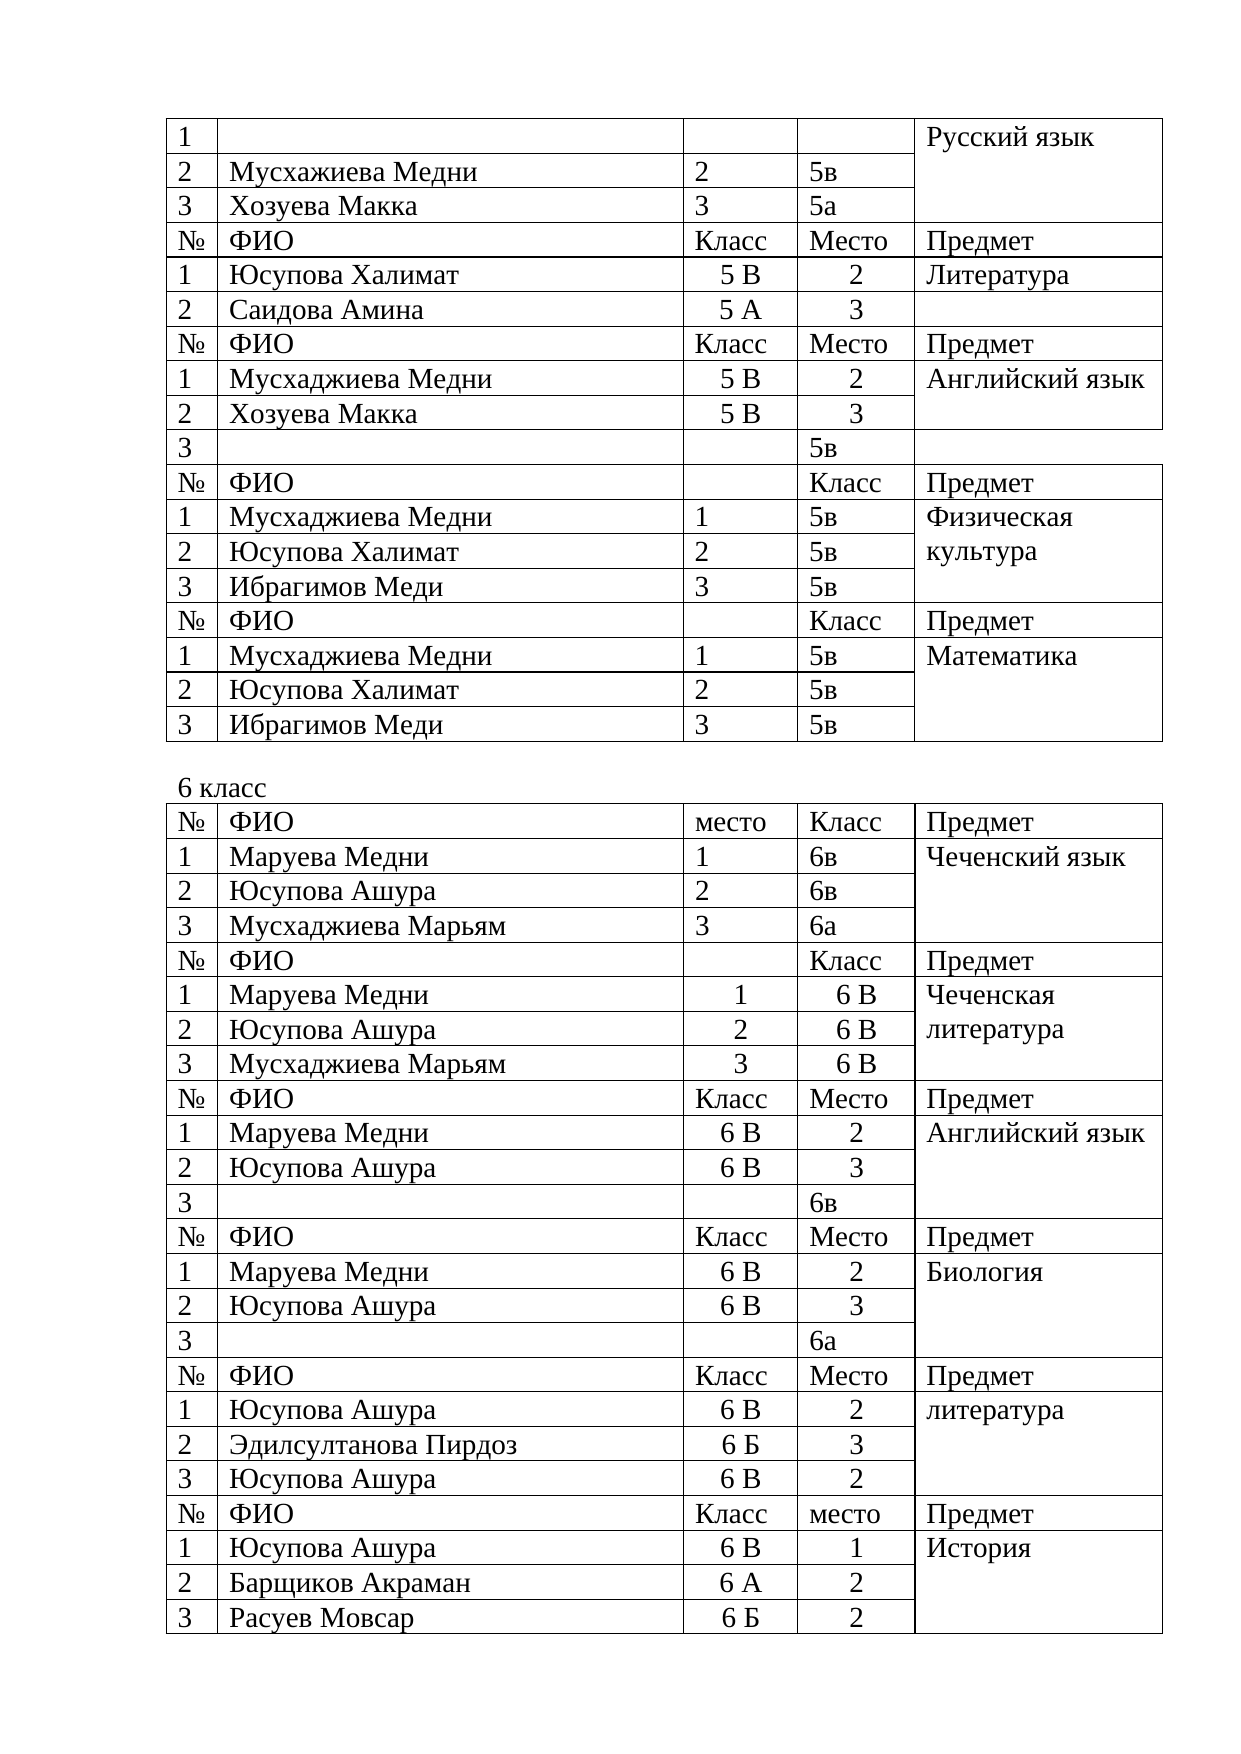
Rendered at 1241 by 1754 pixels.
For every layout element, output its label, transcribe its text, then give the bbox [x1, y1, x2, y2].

table_cell Предмет [915, 465, 1162, 498]
table_cell 2 [798, 258, 914, 291]
table_cell Русский язык [915, 119, 1162, 222]
table_header № [167, 804, 217, 838]
table_cell Маруева Медни [218, 1116, 683, 1149]
table_cell № [167, 1081, 217, 1114]
table_cell 3 [167, 1185, 217, 1218]
table_cell 1 [167, 839, 217, 872]
table_cell Биология [916, 1254, 1162, 1357]
table_cell Предмет [916, 1219, 1162, 1253]
table_cell 1 [684, 977, 797, 1011]
table_cell 2 [167, 292, 217, 326]
table_cell 3 [684, 569, 797, 602]
table_cell Юсупова Ашура [218, 1392, 683, 1426]
table_cell Место [798, 1081, 914, 1114]
table_cell Класс [684, 1358, 797, 1391]
table_cell 3 [798, 292, 914, 326]
table_cell 6в [798, 839, 914, 872]
table_cell ФИО [218, 223, 683, 256]
table_cell № [167, 223, 217, 256]
table_cell Мусхаджиева Медни [218, 500, 683, 533]
table_cell Чеченская литература [916, 977, 1162, 1080]
table_cell 2 [167, 673, 217, 706]
table_cell № [167, 943, 217, 976]
table_cell [218, 1185, 683, 1218]
table_cell 5в [798, 154, 914, 187]
table_cell место [798, 1496, 914, 1529]
table_cell Саидова Амина [218, 292, 683, 326]
table_cell 6а [798, 908, 914, 942]
table_cell [684, 465, 797, 498]
table_cell 6а [798, 1323, 914, 1357]
table_cell Предмет [915, 223, 1162, 256]
table_cell 6 В [798, 1012, 914, 1045]
table_cell 3 [167, 1323, 217, 1357]
table_cell 5а [798, 188, 914, 222]
table_cell [218, 430, 683, 464]
table_cell Маруева Медни [218, 1254, 683, 1287]
table_cell ФИО [218, 465, 683, 498]
table_cell Английский язык [915, 361, 1162, 429]
table_cell Место [798, 1219, 914, 1253]
table_cell 5 В [684, 258, 797, 291]
table_cell 2 [798, 1461, 914, 1495]
table_cell 3 [798, 1289, 914, 1322]
table_cell [684, 1323, 797, 1357]
table_cell ФИО [218, 1081, 683, 1114]
table_cell 1 [167, 500, 217, 533]
table_cell 5 В [684, 396, 797, 429]
table_cell 3 [684, 188, 797, 222]
table_cell 1 [167, 119, 217, 153]
table_cell ФИО [218, 1358, 683, 1391]
table_cell 6 В [684, 1531, 797, 1564]
table_cell ФИО [218, 1496, 683, 1529]
table_cell 6в [798, 1185, 914, 1218]
table_cell 2 [684, 534, 797, 568]
table_cell Предмет [915, 603, 1162, 637]
table_cell Маруева Медни [218, 977, 683, 1011]
table_cell 1 [167, 258, 217, 291]
table_cell 6 В [798, 977, 914, 1011]
table_cell 3 [167, 1600, 217, 1633]
table_cell 2 [167, 874, 217, 907]
table_cell Юсупова Ашура [218, 1461, 683, 1495]
table_cell Чеченский язык [916, 839, 1162, 942]
table_cell 6 Б [684, 1600, 797, 1633]
table_cell Класс [684, 1219, 797, 1253]
table_cell 1 [684, 839, 797, 872]
table_cell 1 [167, 977, 217, 1011]
table_cell 2 [167, 1565, 217, 1599]
table_cell Мусхажиева Медни [218, 154, 683, 187]
table_cell Предмет [916, 943, 1162, 976]
table_cell 1 [798, 1531, 914, 1564]
table_cell Предмет [915, 327, 1162, 360]
table_cell Юсупова Ашура [218, 1531, 683, 1564]
table_header Предмет [916, 804, 1162, 838]
table_cell 2 [167, 1289, 217, 1322]
table_cell Класс [798, 465, 914, 498]
table_cell Хозуева Макка [218, 396, 683, 429]
table_cell 2 [684, 154, 797, 187]
table_cell 1 [684, 500, 797, 533]
table_cell 5в [798, 569, 914, 602]
table_cell Барщиков Акраман [218, 1565, 683, 1599]
table_cell Место [798, 1358, 914, 1391]
table_cell 5в [798, 430, 914, 464]
table_cell Юсупова Халимат [218, 534, 683, 568]
table_cell 5 А [684, 292, 797, 326]
table_cell 3 [167, 188, 217, 222]
table_cell [684, 119, 797, 153]
table_cell 3 [798, 1427, 914, 1460]
table_cell [798, 119, 914, 153]
table_cell [218, 119, 683, 153]
table_cell Юсупова Ашура [218, 1150, 683, 1184]
table_cell Место [798, 223, 914, 256]
table_cell ФИО [218, 603, 683, 637]
table_cell 2 [798, 361, 914, 395]
table_cell [218, 1323, 683, 1357]
table_cell 1 [684, 638, 797, 671]
table_cell Класс [798, 603, 914, 637]
table_cell 2 [167, 1427, 217, 1460]
table_cell № [167, 1496, 217, 1529]
table_header Класс [798, 804, 914, 838]
table_cell [684, 943, 797, 976]
table_cell Место [798, 327, 914, 360]
table_cell 2 [798, 1565, 914, 1599]
table_cell 2 [684, 1012, 797, 1045]
table_cell 6 Б [684, 1427, 797, 1460]
table_cell Предмет [916, 1358, 1162, 1391]
table_cell 2 [798, 1116, 914, 1149]
table_cell 5в [798, 673, 914, 706]
table_cell 1 [167, 638, 217, 671]
table_cell Физическая культура [915, 500, 1162, 602]
table_cell [684, 603, 797, 637]
table_cell 2 [167, 1012, 217, 1045]
table_cell 6 В [684, 1461, 797, 1495]
table_cell 5в [798, 534, 914, 568]
table_cell Предмет [916, 1081, 1162, 1114]
table_cell 1 [167, 1116, 217, 1149]
table_cell 6 В [684, 1392, 797, 1426]
table_cell 2 [798, 1254, 914, 1287]
text 6 класс [177, 770, 1152, 803]
table_cell 1 [167, 1392, 217, 1426]
table_cell 1 [167, 1254, 217, 1287]
table_cell [915, 292, 1162, 326]
table_cell Класс [684, 327, 797, 360]
table_cell [684, 430, 797, 464]
table_cell 3 [798, 396, 914, 429]
table_cell 5в [798, 638, 914, 671]
table_cell 1 [167, 1531, 217, 1564]
table_cell Юсупова Ашура [218, 1012, 683, 1045]
table_cell 6 В [798, 1046, 914, 1080]
table_cell Юсупова Ашура [218, 1289, 683, 1322]
table_cell 2 [167, 154, 217, 187]
table_cell 3 [167, 1461, 217, 1495]
table_cell Предмет [916, 1496, 1162, 1529]
table_cell 2 [798, 1600, 914, 1633]
table_cell Мусхаджиева Марьям [218, 1046, 683, 1080]
table_cell Мусхаджиева Медни [218, 638, 683, 671]
table_cell Эдилсултанова Пирдоз [218, 1427, 683, 1460]
table_cell 2 [167, 396, 217, 429]
table_cell Математика [915, 638, 1162, 741]
table_cell Класс [684, 223, 797, 256]
table_cell 3 [684, 1046, 797, 1080]
table_cell Класс [684, 1081, 797, 1114]
table_cell Расуев Мовсар [218, 1600, 683, 1633]
table_cell 6в [798, 874, 914, 907]
table_cell 3 [684, 707, 797, 741]
table_cell Хозуева Макка [218, 188, 683, 222]
table_header место [684, 804, 797, 838]
table_cell 6 В [684, 1254, 797, 1287]
table_cell Мусхаджиева Марьям [218, 908, 683, 942]
table_cell № [167, 1219, 217, 1253]
table_cell 5 В [684, 361, 797, 395]
table_cell 1 [167, 361, 217, 395]
table_cell 2 [167, 1150, 217, 1184]
table_cell № [167, 1358, 217, 1391]
table_cell № [167, 327, 217, 360]
table_cell Ибрагимов Меди [218, 707, 683, 741]
table_cell 3 [684, 908, 797, 942]
table_cell 2 [684, 874, 797, 907]
table_cell ФИО [218, 1219, 683, 1253]
table_cell 3 [167, 1046, 217, 1080]
table_cell [684, 1185, 797, 1218]
table_cell 3 [167, 430, 217, 464]
table_cell 6 В [684, 1289, 797, 1322]
table_cell ФИО [218, 943, 683, 976]
table_cell Английский язык [916, 1116, 1162, 1218]
table_cell № [167, 603, 217, 637]
table_cell Маруева Медни [218, 839, 683, 872]
table_cell Юсупова Халимат [218, 258, 683, 291]
table_cell 2 [798, 1392, 914, 1426]
table_cell № [167, 465, 217, 498]
table_cell 3 [167, 707, 217, 741]
table_cell Ибрагимов Меди [218, 569, 683, 602]
table_cell Юсупова Ашура [218, 874, 683, 907]
table_cell 5в [798, 500, 914, 533]
table_cell Мусхаджиева Медни [218, 361, 683, 395]
table_cell Класс [798, 943, 914, 976]
table_cell 3 [167, 908, 217, 942]
table_cell Юсупова Халимат [218, 673, 683, 706]
table_cell 6 В [684, 1116, 797, 1149]
table_cell 5в [798, 707, 914, 741]
table_cell 2 [167, 534, 217, 568]
table_cell литература [916, 1392, 1162, 1495]
table_cell 3 [167, 569, 217, 602]
table_cell История [916, 1531, 1162, 1633]
table_cell Литература [915, 258, 1162, 291]
table_cell Класс [684, 1496, 797, 1529]
table_cell 2 [684, 673, 797, 706]
table_cell 6 А [684, 1565, 797, 1599]
table_cell 6 В [684, 1150, 797, 1184]
table_cell ФИО [218, 327, 683, 360]
table_header ФИО [218, 804, 683, 838]
table_cell 3 [798, 1150, 914, 1184]
